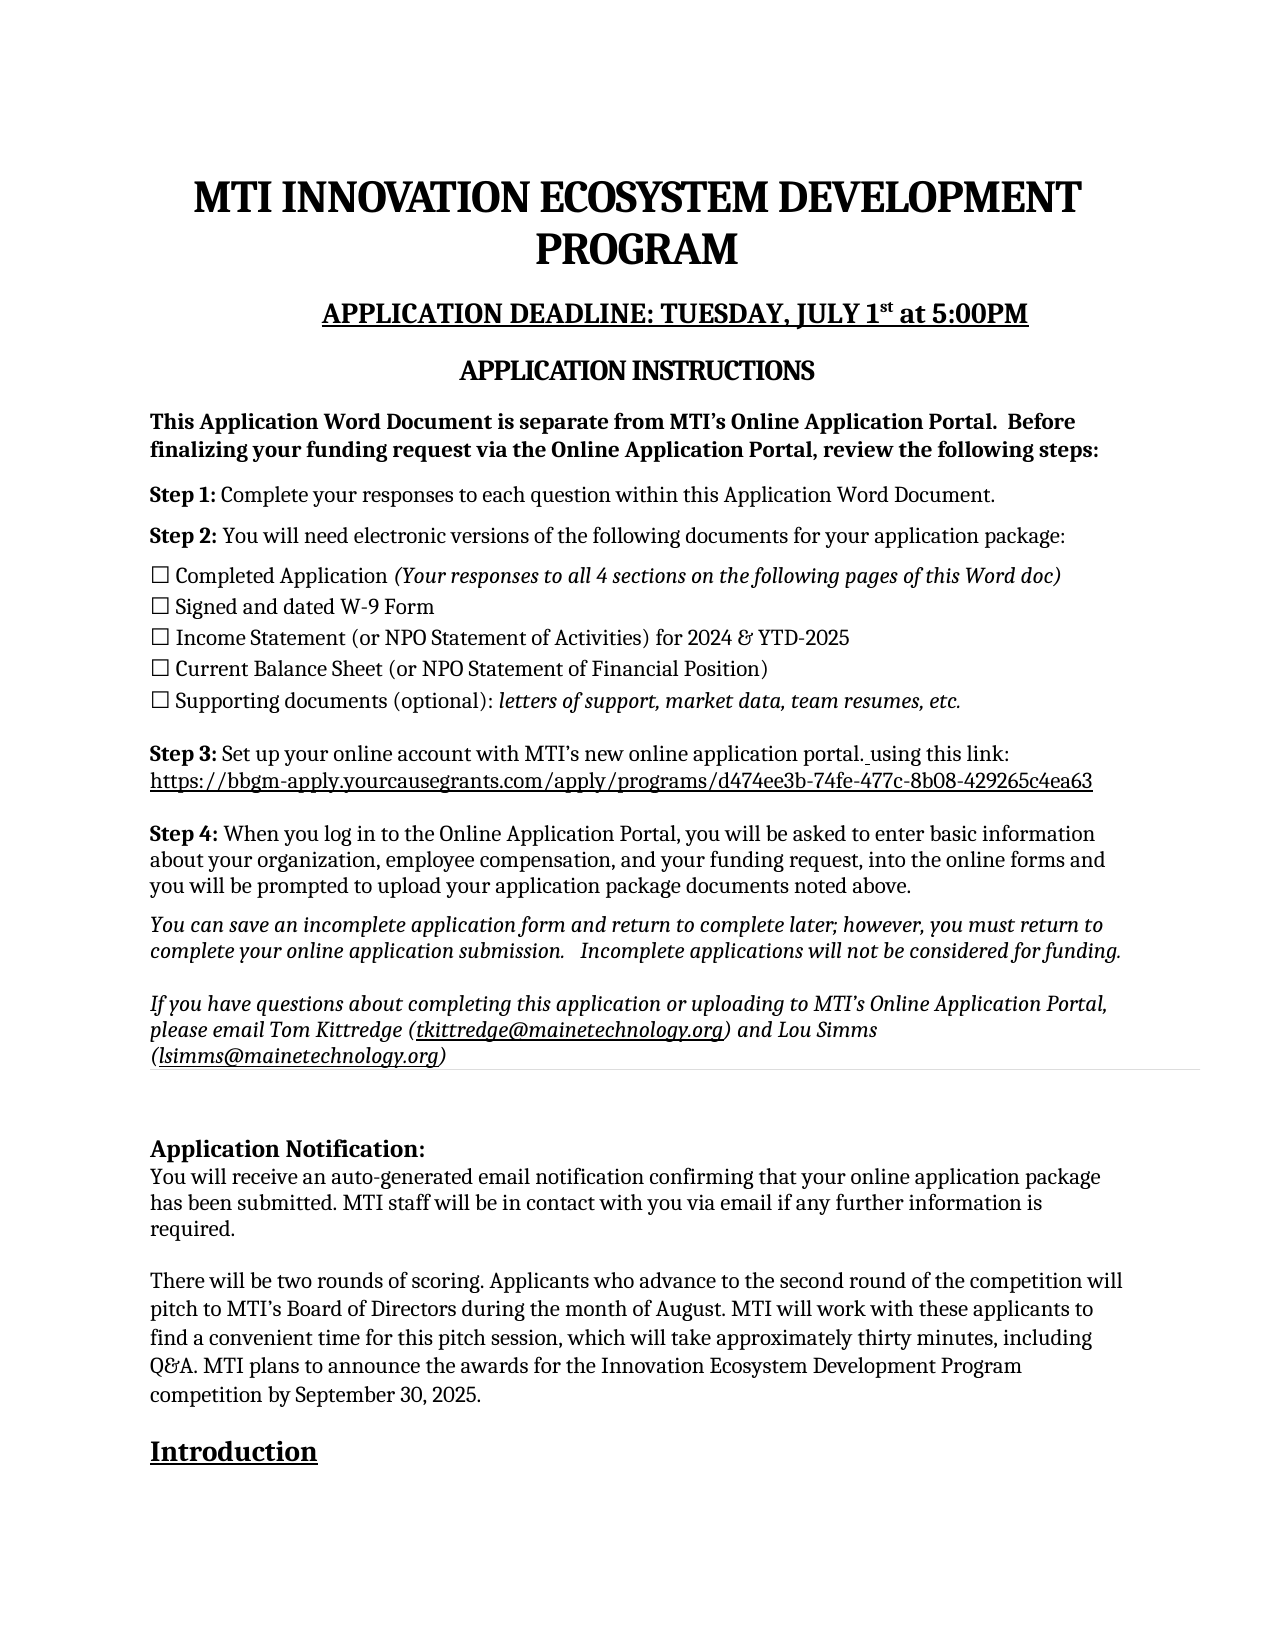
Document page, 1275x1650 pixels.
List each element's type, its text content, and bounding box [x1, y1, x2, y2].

title MTI INNOVATION ECOSYSTEM DEVELOPMENT PROGRAM [150, 171, 1125, 276]
text Supporting documents (optional): letters of support, market data, team resumes, etc. [150, 684, 1125, 715]
text You can save an incomplete application form and return to complete later; however, you must return to complete your online application submission. Incomplete applications will not be considered for funding. [150, 911, 1125, 964]
text You will receive an auto-generated email notification confirming that your online application package has been submitted. MTI staff will be in contact with you via email if any further information is required. [150, 1163, 1125, 1243]
text This Application Word Document is separate from MTI’s Online Application Portal. Before finalizing your funding request via the Online Application Portal, review the following steps: [150, 408, 1125, 463]
text Step 2: You will need electronic versions of the following documents for your application package: [150, 523, 1125, 549]
text ☐ Completed Application (Your responses to all 4 sections on the following pages of this Word doc) [150, 559, 1125, 590]
text ☐ Income Statement (or NPO Statement of Activities) for 2024 & YTD-2025 [150, 621, 1125, 652]
text ☐ Current Balance Sheet (or NPO Statement of Financial Position) [150, 652, 1125, 684]
text Signed and dated W-9 Form [150, 590, 1125, 621]
text Step 3: Set up your online account with MTI’s new online application portal. using this link: https://bbgm-apply.yourcausegrants.com/apply/programs/d474ee3b-74fe-477c-8b08-429265c4ea63 [150, 741, 1125, 794]
text If you have questions about completing this application or uploading to MTI’s Online Application Portal, please email Tom Kittredge (tkittredge@mainetechnology.org) and Lou Simms (lsimms@mainetechnology.org) [150, 990, 1125, 1069]
text Step 1: Complete your responses to each question within this Application Word Document. [150, 482, 1125, 508]
title APPLICATION INSTRUCTIONS [150, 354, 1125, 388]
text APPLICATION DEADLINE: TUESDAY, JULY 1st at 5:00PM [150, 297, 1125, 331]
text Application Notification: [150, 1135, 1125, 1163]
text There will be two rounds of scoring. Applicants who advance to the second round of the competition will pitch to MTI’s Board of Directors during the month of August. MTI will work with these applicants to find a convenient time for this pitch session, which will take approximately thirty minutes, including Q&A. MTI plans to announce the awards for the Innovation Ecosystem Development Program competition by September 30, 2025. [150, 1268, 1125, 1408]
text Step 4: When you log in to the Online Application Portal, you will be asked to enter basic information about your organization, employee compensation, and your funding request, into the online forms and you will be prompted to upload your application package documents noted above. [150, 820, 1125, 899]
text Introduction [150, 1435, 1125, 1468]
